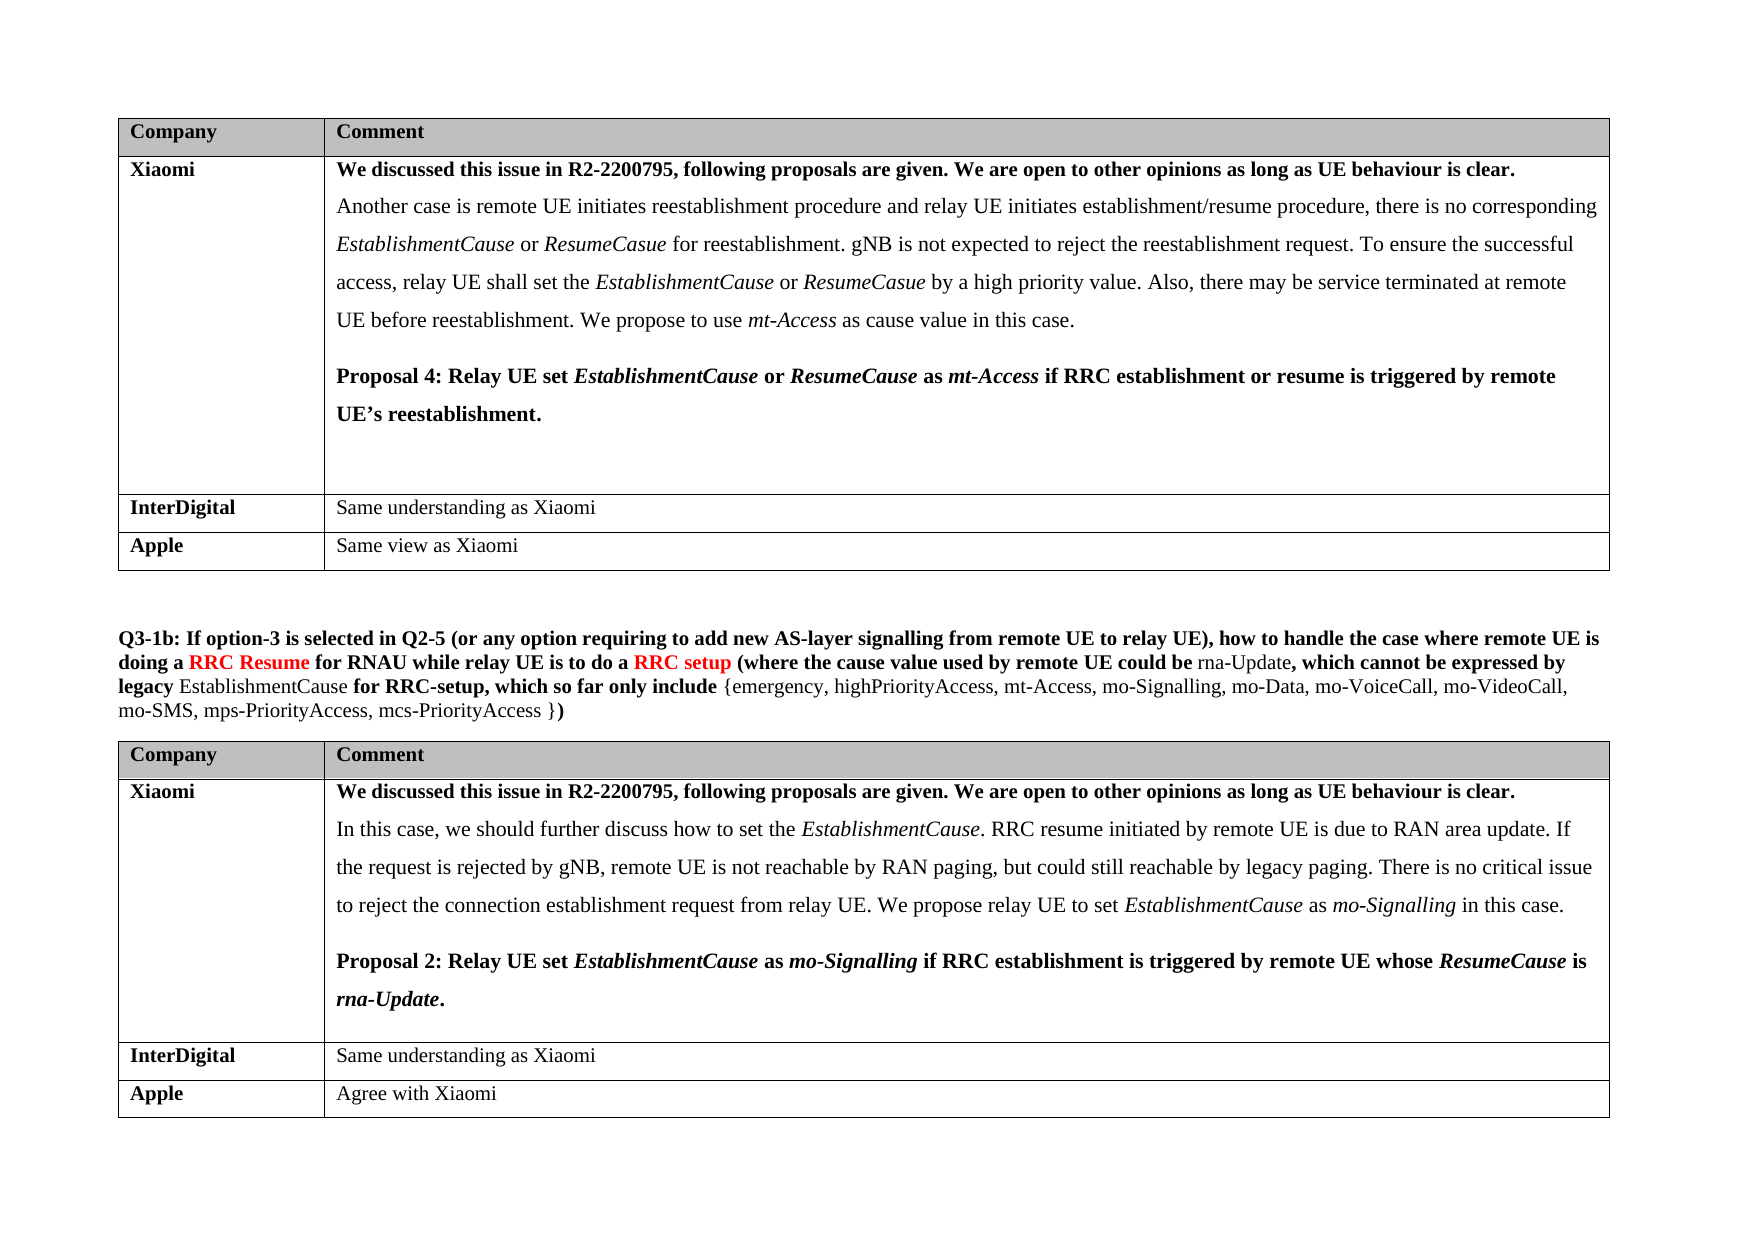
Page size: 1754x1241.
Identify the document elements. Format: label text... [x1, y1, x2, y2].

table_cell Xiaomi [119, 157, 324, 494]
table_cell Same view as Xiaomi [325, 533, 1609, 569]
text Q3-1b: If option-3 is selected in Q2-5 (or any option requiring to add new AS-layer signalling from remote UE to relay UE), how to handle the case where remote UE is doing a RRC Resume for RNAU while relay UE is to do a RRC setup (where the cause value used by remote UE could be rna-Update, which cannot be expressed by legacy EstablishmentCause for RRC-setup, which so far only include {emergency, highPriorityAccess, mt-Access, mo-Signalling, mo-Data, mo-VoiceCall, mo-VideoCall, mo-SMS, mps-PriorityAccess, mcs-PriorityAccess }) [118, 626, 1606, 722]
table_cell Same understanding as Xiaomi [325, 495, 1609, 532]
table_cell InterDigital [119, 495, 324, 532]
table_cell Apple [119, 533, 324, 569]
table_cell InterDigital [119, 1043, 324, 1079]
table_cell Same understanding as Xiaomi [325, 1043, 1609, 1079]
table_header Comment [325, 742, 1609, 778]
table_cell We discussed this issue in R2-2200795, following proposals are given. We are open to other opinions as long as UE behaviour is clear. In this case, we should further discuss how to set the EstablishmentCause. RRC resume initiated by remote UE is due to RAN area update. If the request is rejected by gNB, remote UE is not reachable by RAN paging, but could still reachable by legacy paging. There is no critical issue to reject the connection establishment request from relay UE. We propose relay UE to set EstablishmentCause as mo-Signalling in this case. Proposal 2: Relay UE set EstablishmentCause as mo-Signalling if RRC establishment is triggered by remote UE whose ResumeCause is rna-Update. [325, 780, 1609, 1042]
table_header Comment [325, 119, 1609, 156]
table_header Company [119, 742, 324, 778]
table_cell Agree with Xiaomi [325, 1081, 1609, 1117]
table_cell Apple [119, 1081, 324, 1117]
table_cell We discussed this issue in R2-2200795, following proposals are given. We are open to other opinions as long as UE behaviour is clear. Another case is remote UE initiates reestablishment procedure and relay UE initiates establishment/resume procedure, there is no corresponding EstablishmentCause or ResumeCasue for reestablishment. gNB is not expected to reject the reestablishment request. To ensure the successful access, relay UE shall set the EstablishmentCause or ResumeCasue by a high priority value. Also, there may be service terminated at remote UE before reestablishment. We propose to use mt-Access as cause value in this case. Proposal 4: Relay UE set EstablishmentCause or ResumeCause as mt-Access if RRC establishment or resume is triggered by remote UE’s reestablishment. [325, 157, 1609, 494]
table_header Company [119, 119, 324, 156]
table_cell Xiaomi [119, 780, 324, 1042]
